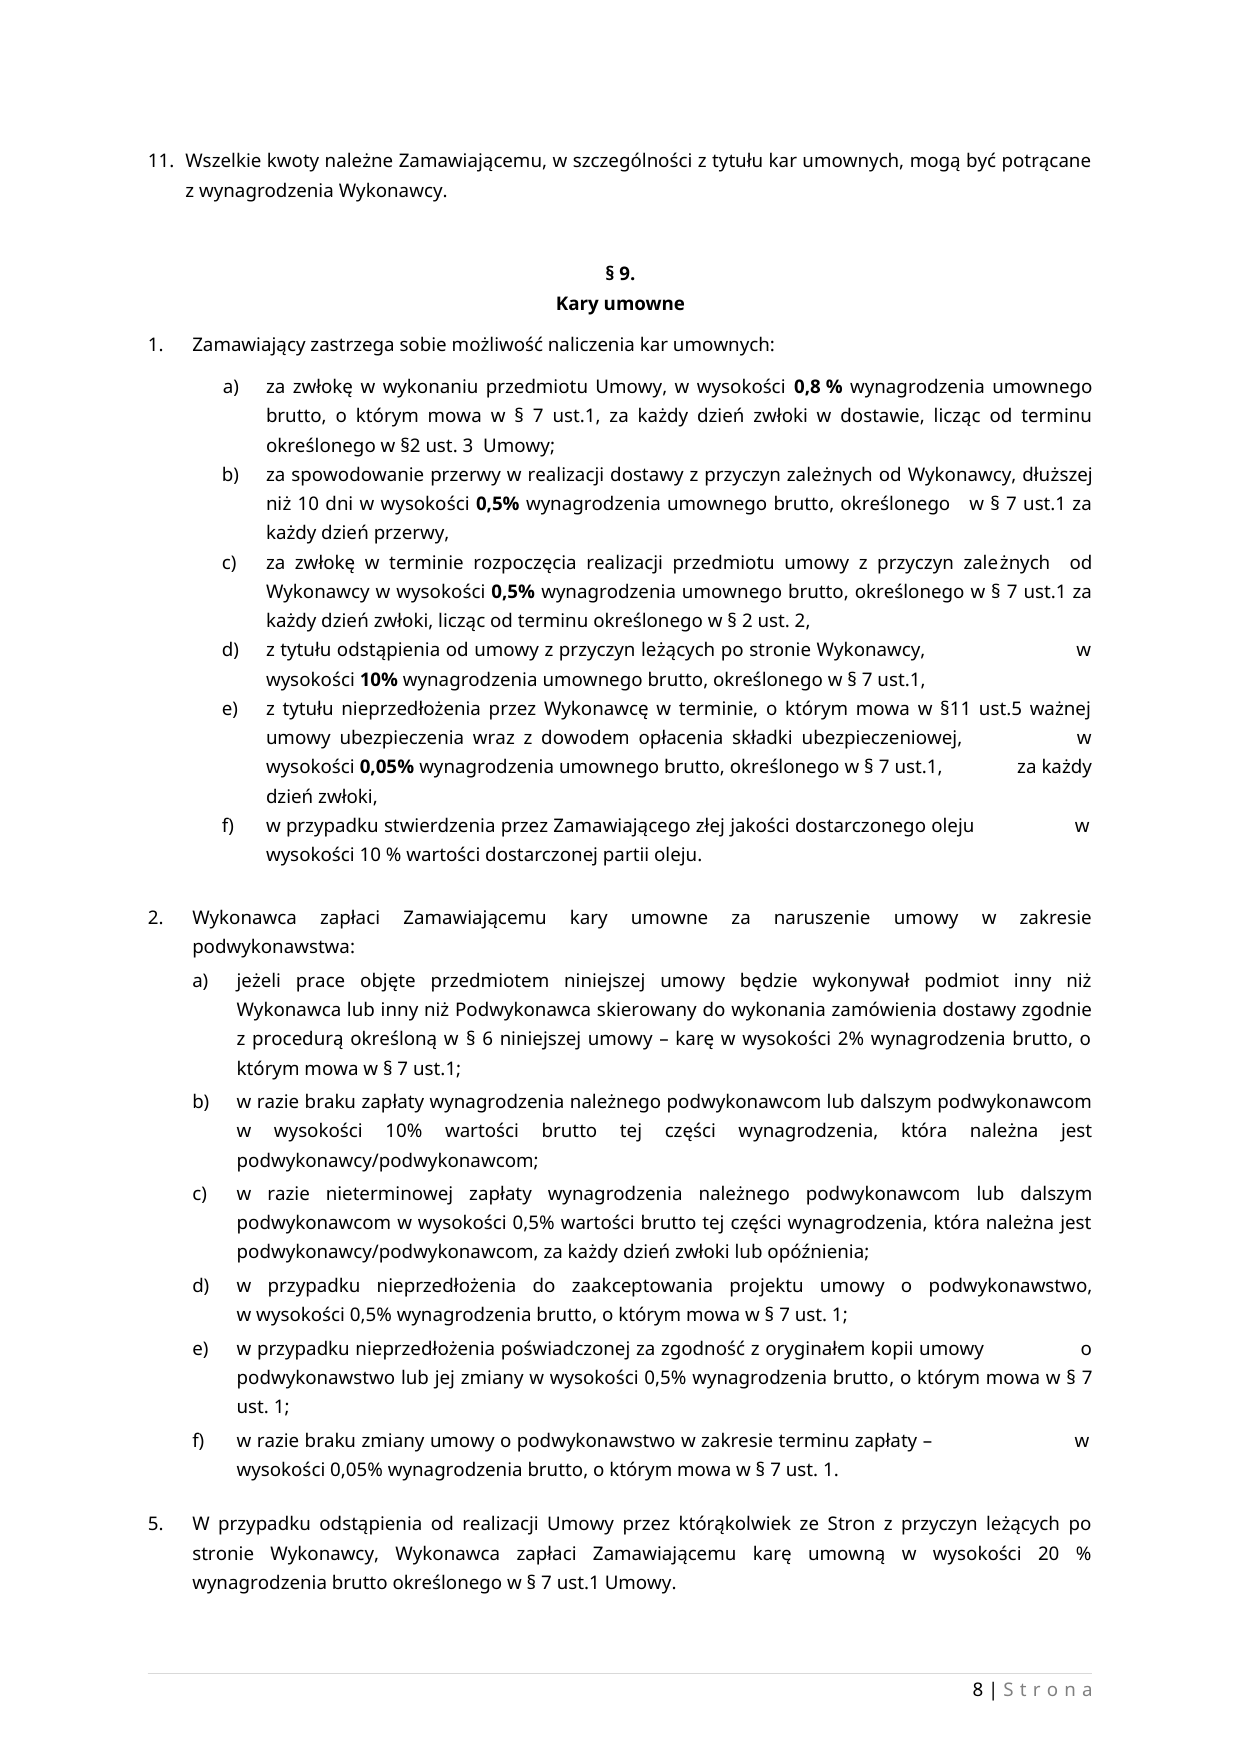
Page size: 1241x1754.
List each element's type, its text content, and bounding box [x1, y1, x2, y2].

subtitle Kary umowne [148, 290, 1092, 315]
text 5. W przypadku odstąpienia od realizacji Umowy przez którąkolwiek ze Stron z przyczyn leżących po stronie Wykonawcy, Wykonawca zapłaci Zamawiającemu karę umowną w wysokości 20 % wynagrodzenia brutto określonego w § 7 ust.1 Umowy. [148, 1511, 1093, 1594]
text c) za zwłokę w terminie rozpoczęcia realizacji przedmiotu umowy z przyczyn zależnych od Wykonawcy w wysokości 0,5% wynagrodzenia umownego brutto, określonego w § 7 ust.1 za każdy dzień zwłoki, licząc od terminu określonego w § 2 ust. 2, [222, 549, 1092, 633]
text a) za zwłokę w wykonaniu przedmiotu Umowy, w wysokości 0,8 % wynagrodzenia umownego brutto, o którym mowa w § 7 ust.1, za każdy dzień zwłoki w dostawie, licząc od terminu określonego w §2 ust. 3 Umowy; [223, 373, 1092, 457]
list w razie braku zapłaty wynagrodzenia należnego podwykonawcom lub dalszym podwykonawcom w wysokości 10% wartości brutto tej części wynagrodzenia, która należna jest podwykonawcy/podwykonawcom; [192, 1088, 1093, 1172]
list w przypadku nieprzedłożenia poświadczonej za zgodność z oryginałem kopii umowy o podwykonawstwo lub jej zmiany w wysokości 0,5% wynagrodzenia brutto, o którym mowa w § 7 ust. 1; [192, 1335, 1093, 1419]
list w przypadku nieprzedłożenia do zaakceptowania projektu umowy o podwykonawstwo, w wysokości 0,5% wynagrodzenia brutto, o którym mowa w § 7 ust. 1; [192, 1272, 1093, 1327]
list Wszelkie kwoty należne Zamawiającemu, w szczególności z tytułu kar umownych, mogą być potrącane z wynagrodzenia Wykonawcy. [148, 148, 1092, 202]
text f) w przypadku stwierdzenia przez Zamawiającego złej jakości dostarczonego oleju w wysokości 10 % wartości dostarczonej partii oleju. [222, 812, 1092, 867]
text d) z tytułu odstąpienia od umowy z przyczyn leżących po stronie Wykonawcy, w wysokości 10% wynagrodzenia umownego brutto, określonego w § 7 ust.1, [222, 637, 1092, 692]
list Zamawiający zastrzega sobie możliwość naliczenia kar umownych: [148, 332, 1092, 357]
text e) z tytułu nieprzedłożenia przez Wykonawcę w terminie, o którym mowa w §11 ust.5 ważnej umowy ubezpieczenia wraz z dowodem opłacenia składki ubezpieczeniowej, w wysokości 0,05% wynagrodzenia umownego brutto, określonego w § 7 ust.1, za każdy dzień zwłoki, [222, 695, 1092, 809]
text b) za spowodowanie przerwy w realizacji dostawy z przyczyn zależnych od Wykonawcy, dłuższej niż 10 dni w wysokości 0,5% wynagrodzenia umownego brutto, określonego w § 7 ust.1 za każdy dzień przerwy, [222, 461, 1092, 545]
list w razie braku zmiany umowy o podwykonawstwo w zakresie terminu zapłaty – w wysokości 0,05% wynagrodzenia brutto, o którym mowa w § 7 ust. 1. [192, 1427, 1093, 1482]
text 2. Wykonawca zapłaci Zamawiającemu kary umowne za naruszenie umowy w zakresie podwykonawstwa: [148, 904, 1093, 959]
list w razie nieterminowej zapłaty wynagrodzenia należnego podwykonawcom lub dalszym podwykonawcom w wysokości 0,5% wartości brutto tej części wynagrodzenia, która należna jest podwykonawcy/podwykonawcom, za każdy dzień zwłoki lub opóźnienia; [192, 1180, 1093, 1264]
list jeżeli prace objęte przedmiotem niniejszej umowy będzie wykonywał podmiot inny niż Wykonawca lub inny niż Podwykonawca skierowany do wykonania zamówienia dostawy zgodnie z procedurą określoną w § 6 niniejszej umowy – karę w wysokości 2% wynagrodzenia brutto, o którym mowa w § 7 ust.1; [192, 967, 1093, 1080]
subtitle § 9. [148, 261, 1092, 286]
